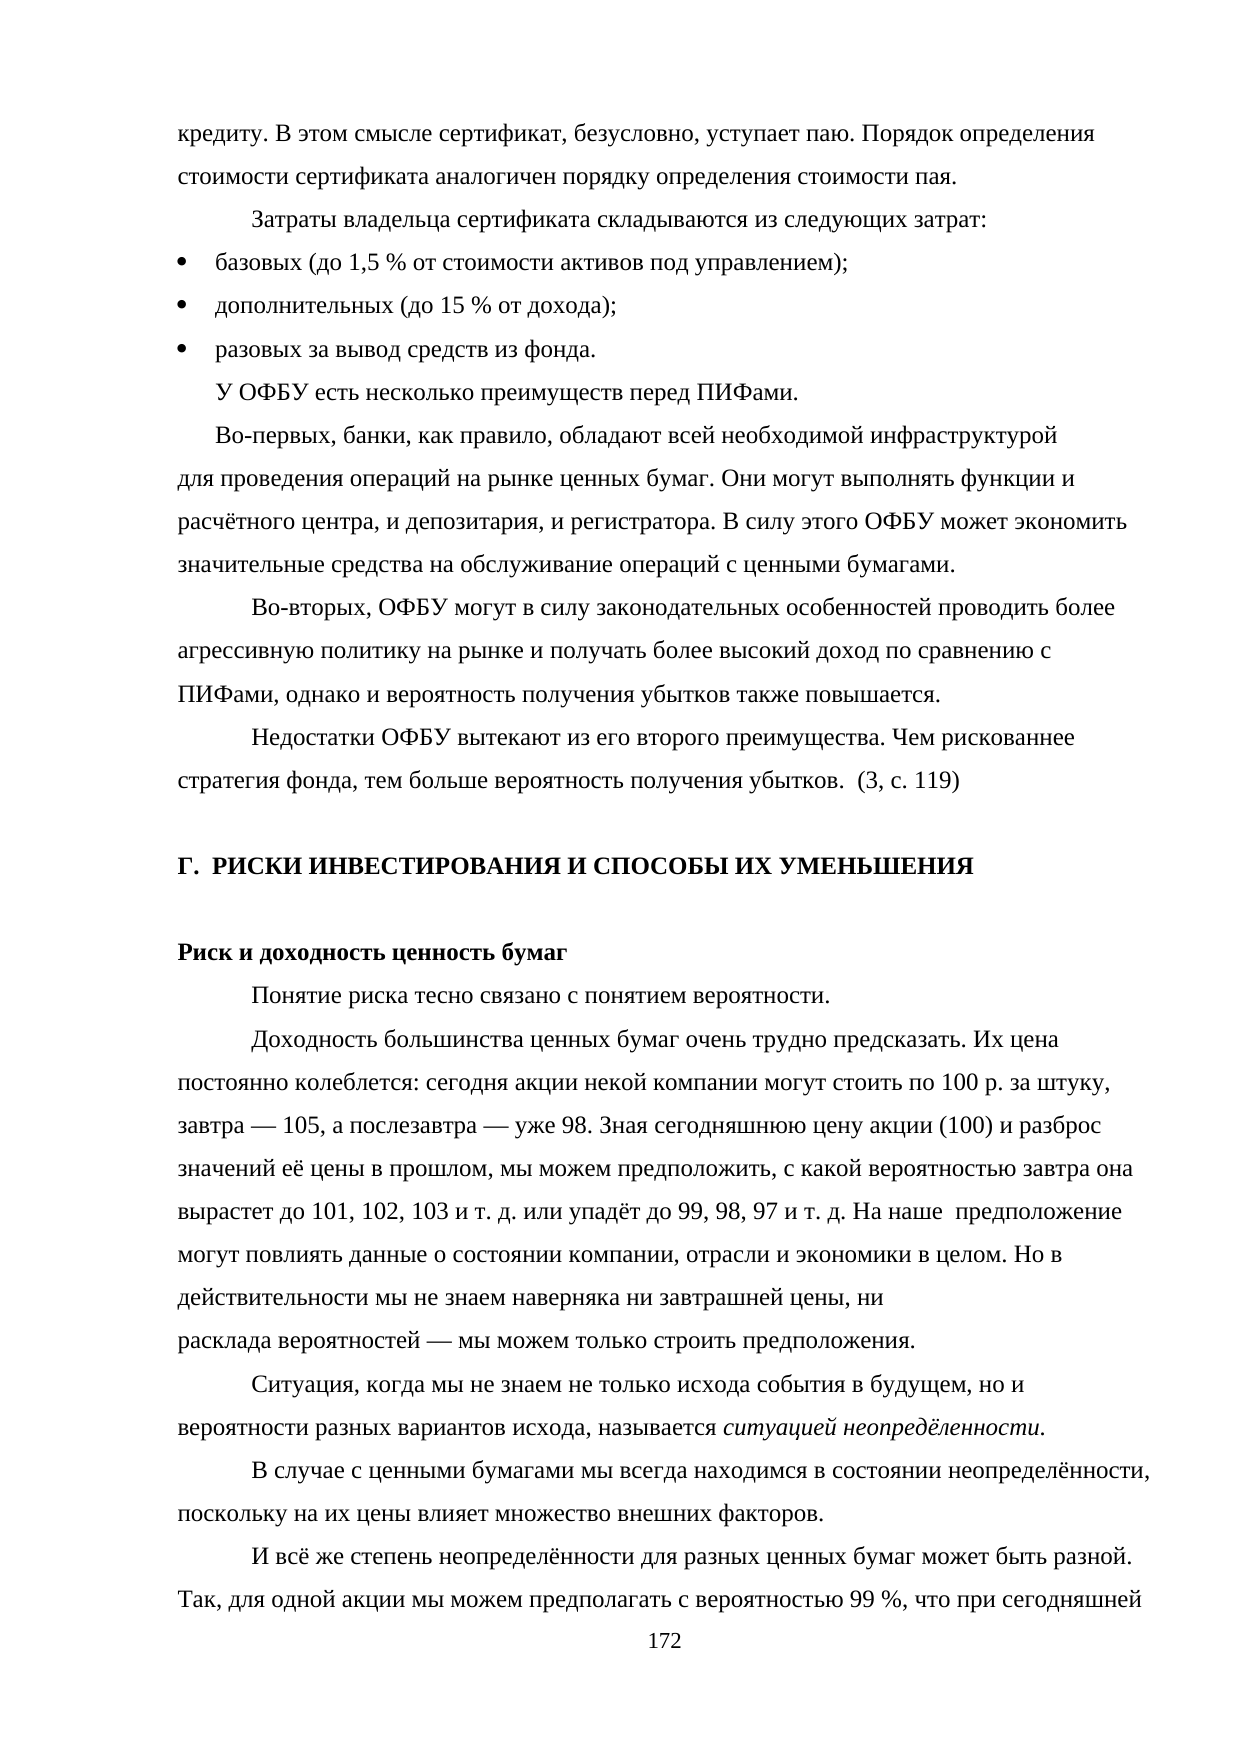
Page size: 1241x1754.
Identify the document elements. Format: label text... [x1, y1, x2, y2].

text Недостатки ОФБУ вытекают из его второго преимущества. Чем рискованнее стратегия фонда, тем больше вероятность получения убытков. (3, с. 119) [177, 722, 1152, 794]
text Затраты владельца сертификата складываются из следующих затрат: [177, 204, 1152, 233]
text Во-первых, банки, как правило, обладают всей необходимой инфраструктурой [177, 420, 1152, 449]
text У ОФБУ есть несколько преимуществ перед ПИФами. [177, 377, 1152, 406]
text расклада вероятностей — мы можем только строить предположения. [177, 1326, 1152, 1354]
text Доходность большинства ценных бумаг очень трудно предсказать. Их цена постоянно колеблется: сегодня акции некой компании могут стоить по 100 р. за штуку, завтра — 105, а послезавтра — уже 98. Зная сегодняшнюю цену акции (100) и разброс значений её цены в прошлом, мы можем предположить, с какой вероятностью завтра она вырастет до 101, 102, 103 и т. д. или упадёт до 99, 98, 97 и т. д. На наше предположение могут повлиять данные о состоянии компании, отрасли и экономики в целом. Но в действительности мы не знаем наверняка ни завтрашней цены, ни [177, 1024, 1152, 1311]
text Во-вторых, ОФБУ могут в силу законодательных особенностей проводить более агрессивную политику на рынке и получать более высокий доход по сравнению с [177, 592, 1152, 664]
list разовых за вывод средств из фонда. [177, 334, 1152, 362]
text Г. РИСКИ ИНВЕСТИРОВАНИЯ И СПОСОБЫ ИХ УМЕНЬШЕНИЯ [177, 851, 1152, 880]
list дополнительных (до 15 % от дохода); [177, 291, 1152, 319]
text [177, 1541, 1152, 1613]
text В случае с ценными бумагами мы всегда находимся в состоянии неопределённости, поскольку на их цены влияет множество внешних факторов. [177, 1455, 1152, 1527]
text для проведения операций на рынке ценных бумаг. Они могут выполнять функции и расчётного центра, и депозитария, и регистратора. В силу этого ОФБУ может экономить значительные средства на обслуживание операций с ценными бумагами. [177, 463, 1152, 578]
text Ситуация, когда мы не знаем не только исхода события в будущем, но и вероятности разных вариантов исхода, называется ситуацией неопредёленности. [177, 1369, 1152, 1441]
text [177, 118, 1152, 190]
text Понятие риска тесно связано с понятием вероятности. [177, 981, 1152, 1009]
text ПИФами, однако и вероятность получения убытков также повышается. [177, 679, 1152, 707]
text Риск и доходность ценность бумаг [177, 937, 1152, 966]
list базовых (до 1,5 % от стоимости активов под управлением); [177, 247, 1152, 276]
